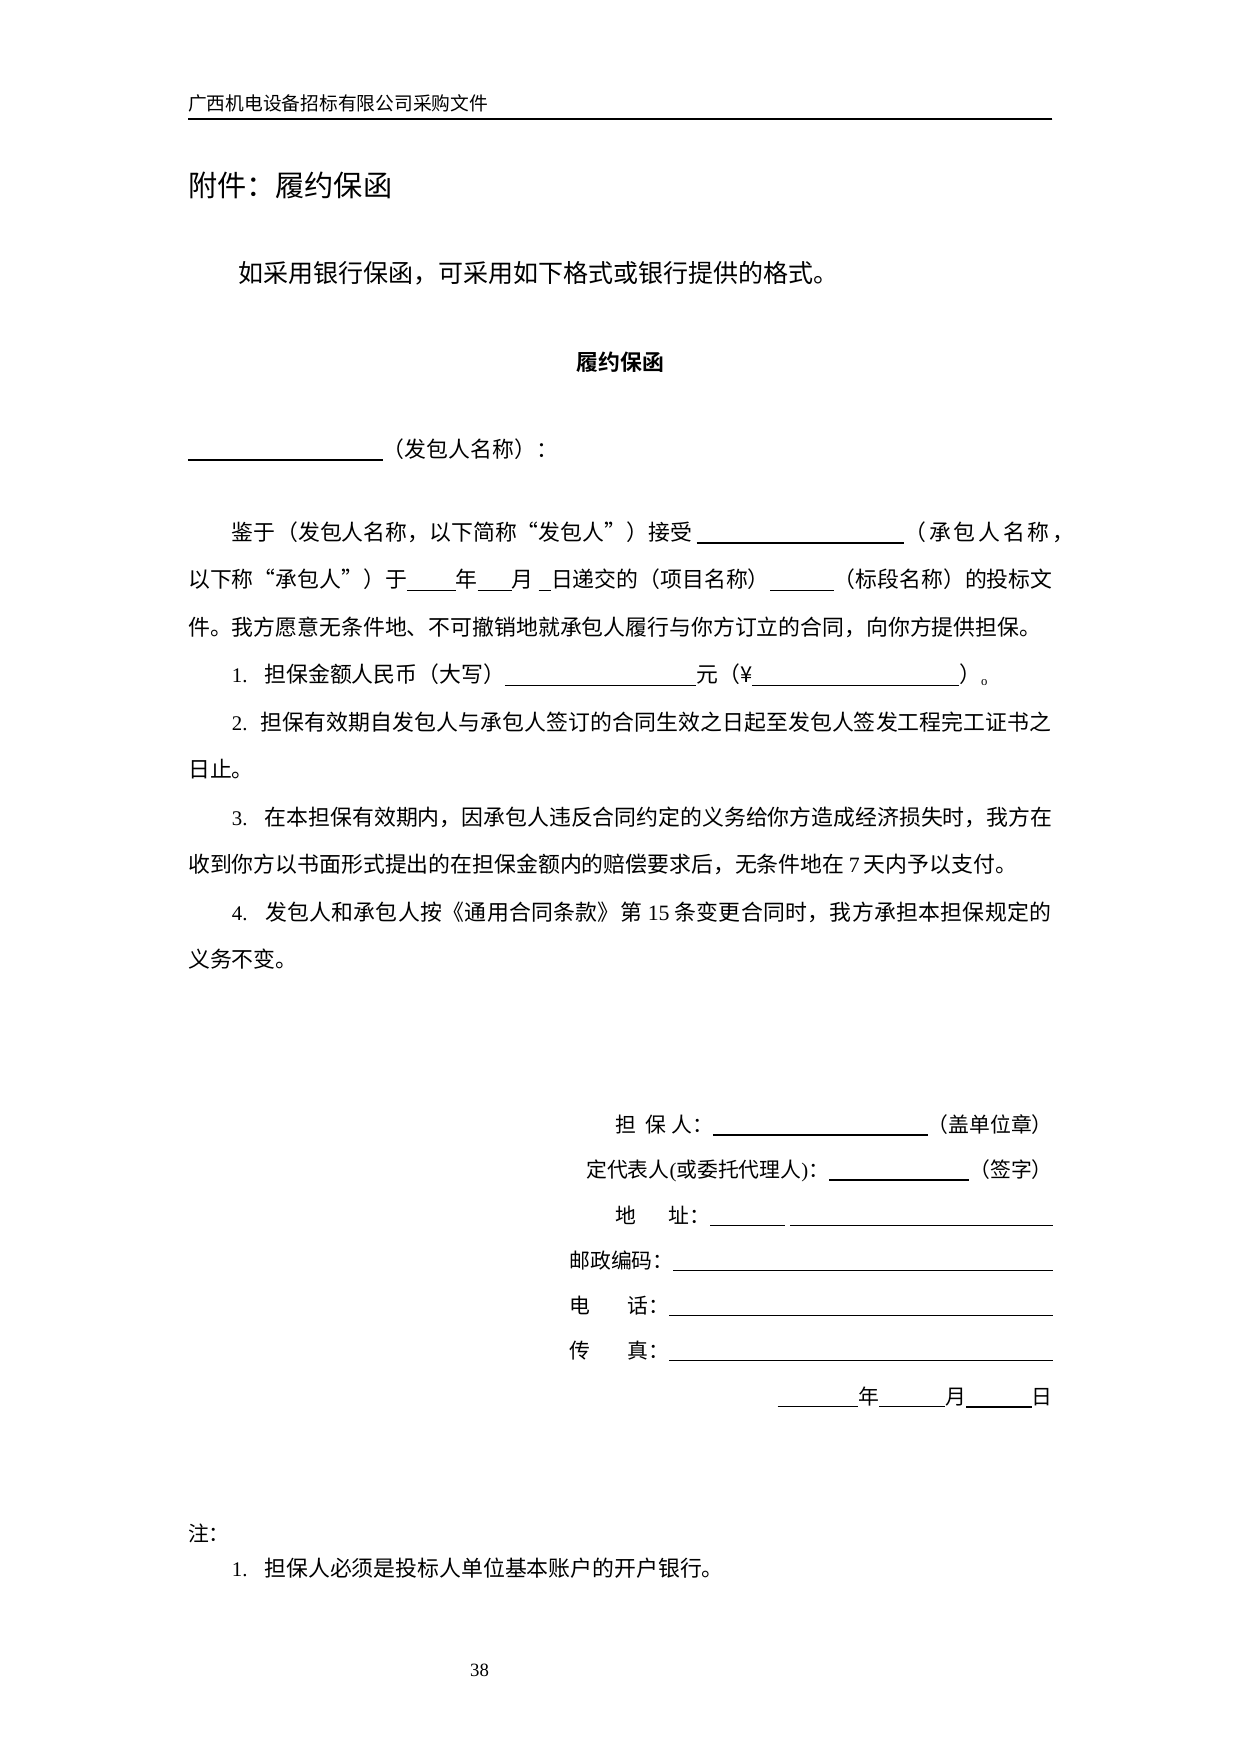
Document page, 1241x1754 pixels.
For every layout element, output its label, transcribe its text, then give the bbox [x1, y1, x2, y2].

text 履约保函 [188, 345, 1052, 377]
list 在本担保有效期内，因承包人违反合同约定的义务给你方造成经济损失时，我方在收到你方以书面形式提出的在担保金额内的赔偿要求后，无条件地在7天内予以支付。 [188, 800, 1052, 879]
text （发包人名称）： [188, 432, 1052, 464]
text 电 话： [188, 1289, 1052, 1320]
text 传 真： [188, 1335, 1052, 1365]
subtitle 附件：履约保函 [188, 162, 1052, 205]
text 担 保 人： （盖单位章） [188, 1108, 1052, 1138]
text 邮政编码： [188, 1244, 1052, 1274]
text 定代表人(或委托代理人)： （签字） [188, 1153, 1052, 1184]
text 地 址： [188, 1199, 1052, 1229]
text 鉴于 （发包人名称，以下简称“发包人”）接受 （承包人名称，以下称“承包人”）于 年 月 日递交的（项目名称） （标段名称）的投标文件。我方愿意无条件地、不可撤销地就承包人履行与你方订立的合同，向你方提供担保。 [188, 515, 1052, 642]
list 发包人和承包人按《通用合同条款》第15条变更合同时，我方承担本担保规定的义务不变。 [188, 895, 1052, 974]
text 年 月 日 [188, 1380, 1052, 1410]
list 担保金额人民币（大写） 元（¥ ）o [188, 657, 1052, 689]
list 担保有效期自发包人与承包人签订的合同生效之日起至发包人签发工程完工证书之日止。 [188, 705, 1052, 784]
list 担保人必须是投标人单位基本账户的开户银行。 [188, 1547, 1052, 1584]
text 注： [188, 1517, 1052, 1547]
text 如采用银行保函，可采用如下格式或银行提供的格式。 [188, 251, 1054, 291]
